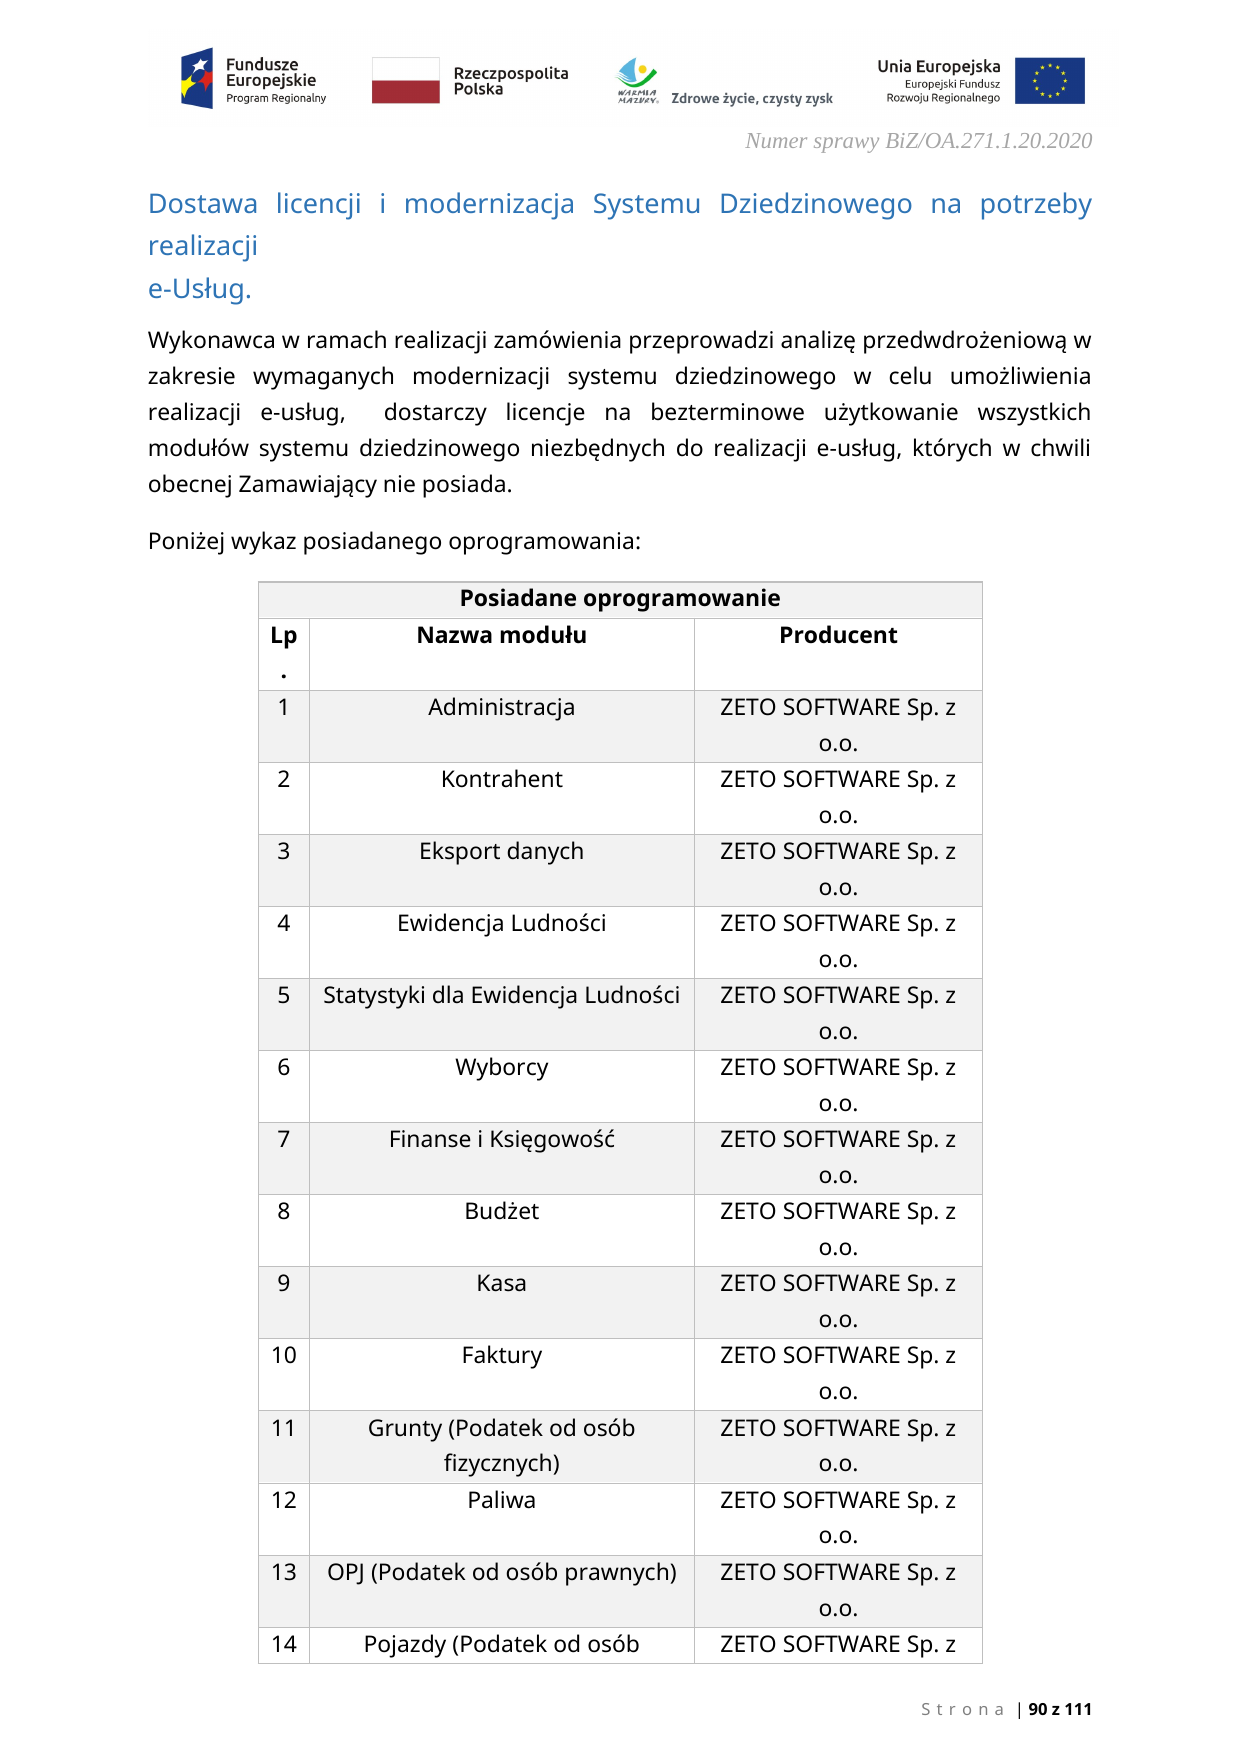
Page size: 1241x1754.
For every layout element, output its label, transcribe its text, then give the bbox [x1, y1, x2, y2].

table_cell Lp. [259, 619, 309, 689]
table_cell 1 [259, 691, 309, 762]
table_cell Eksport danych [310, 835, 694, 906]
table_cell 8 [259, 1195, 309, 1266]
table_cell ZETO SOFTWARE Sp. z o.o. [695, 1339, 982, 1410]
table_cell 5 [259, 979, 309, 1050]
table_header Posiadane oprogramowanie [259, 583, 982, 617]
table_cell 2 [259, 763, 309, 834]
table_cell Kontrahent [310, 763, 694, 834]
table_cell ZETO SOFTWARE Sp. z o.o. [695, 835, 982, 906]
table_cell ZETO SOFTWARE Sp. z o.o. [695, 1123, 982, 1194]
table_cell Statystyki dla Ewidencja Ludności [310, 979, 694, 1050]
table_cell 4 [259, 907, 309, 978]
table_cell 11 [259, 1411, 309, 1482]
table_cell Wyborcy [310, 1051, 694, 1122]
table_cell Administracja [310, 691, 694, 762]
table_cell Faktury [310, 1339, 694, 1410]
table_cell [310, 1628, 694, 1663]
table_cell ZETO SOFTWARE Sp. z o.o. [695, 907, 982, 978]
text Poniżej wykaz posiadanego oprogramowania: [148, 524, 1093, 556]
table_cell 10 [259, 1339, 309, 1410]
table_cell ZETO SOFTWARE Sp. z o.o. [695, 1484, 982, 1554]
table_cell ZETO SOFTWARE Sp. z o.o. [695, 691, 982, 762]
table_cell Producent [695, 619, 982, 689]
table_cell 12 [259, 1484, 309, 1554]
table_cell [695, 1556, 982, 1627]
table_cell Finanse i Księgowość [310, 1123, 694, 1194]
table_cell Nazwa modułu [310, 619, 694, 689]
table_cell ZETO SOFTWARE Sp. z o.o. [695, 1411, 982, 1482]
table_cell OPJ (Podatek od osób prawnych) [310, 1556, 694, 1627]
table_cell 7 [259, 1123, 309, 1194]
table_cell 3 [259, 835, 309, 906]
table_cell 13 [259, 1556, 309, 1627]
table_cell 6 [259, 1051, 309, 1122]
table_cell ZETO SOFTWARE Sp. z o.o. [695, 1051, 982, 1122]
table_cell Kasa [310, 1267, 694, 1338]
table_cell ZETO SOFTWARE Sp. z o.o. [695, 979, 982, 1050]
picture [147, 29, 1119, 127]
text Wykonawca w ramach realizacji zamówienia przeprowadzi analizę przedwdrożeniową w zakresie wymaganych modernizacji systemu dziedzinowego w celu umożliwienia realizacji e-usług, dostarczy licencje na bezterminowe użytkowanie wszystkich modułów systemu dziedzinowego niezbędnych do realizacji e-usług, których w chwili obecnej Zamawiający nie posiada. [148, 324, 1093, 499]
table_cell Ewidencja Ludności [310, 907, 694, 978]
subtitle Dostawa licencji i modernizacja Systemu Dziedzinowego na potrzeby realizacji e-Usług. [148, 184, 1093, 306]
table_cell 14 [259, 1628, 309, 1663]
table_cell ZETO SOFTWARE Sp. z o.o. [695, 1267, 982, 1338]
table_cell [695, 1628, 982, 1663]
table_cell ZETO SOFTWARE Sp. z o.o. [695, 763, 982, 834]
table_cell ZETO SOFTWARE Sp. z o.o. [695, 1195, 982, 1266]
table_cell Paliwa [310, 1484, 694, 1554]
table_cell Grunty (Podatek od osób fizycznych) [310, 1411, 694, 1482]
table_cell 9 [259, 1267, 309, 1338]
table_cell Budżet [310, 1195, 694, 1266]
